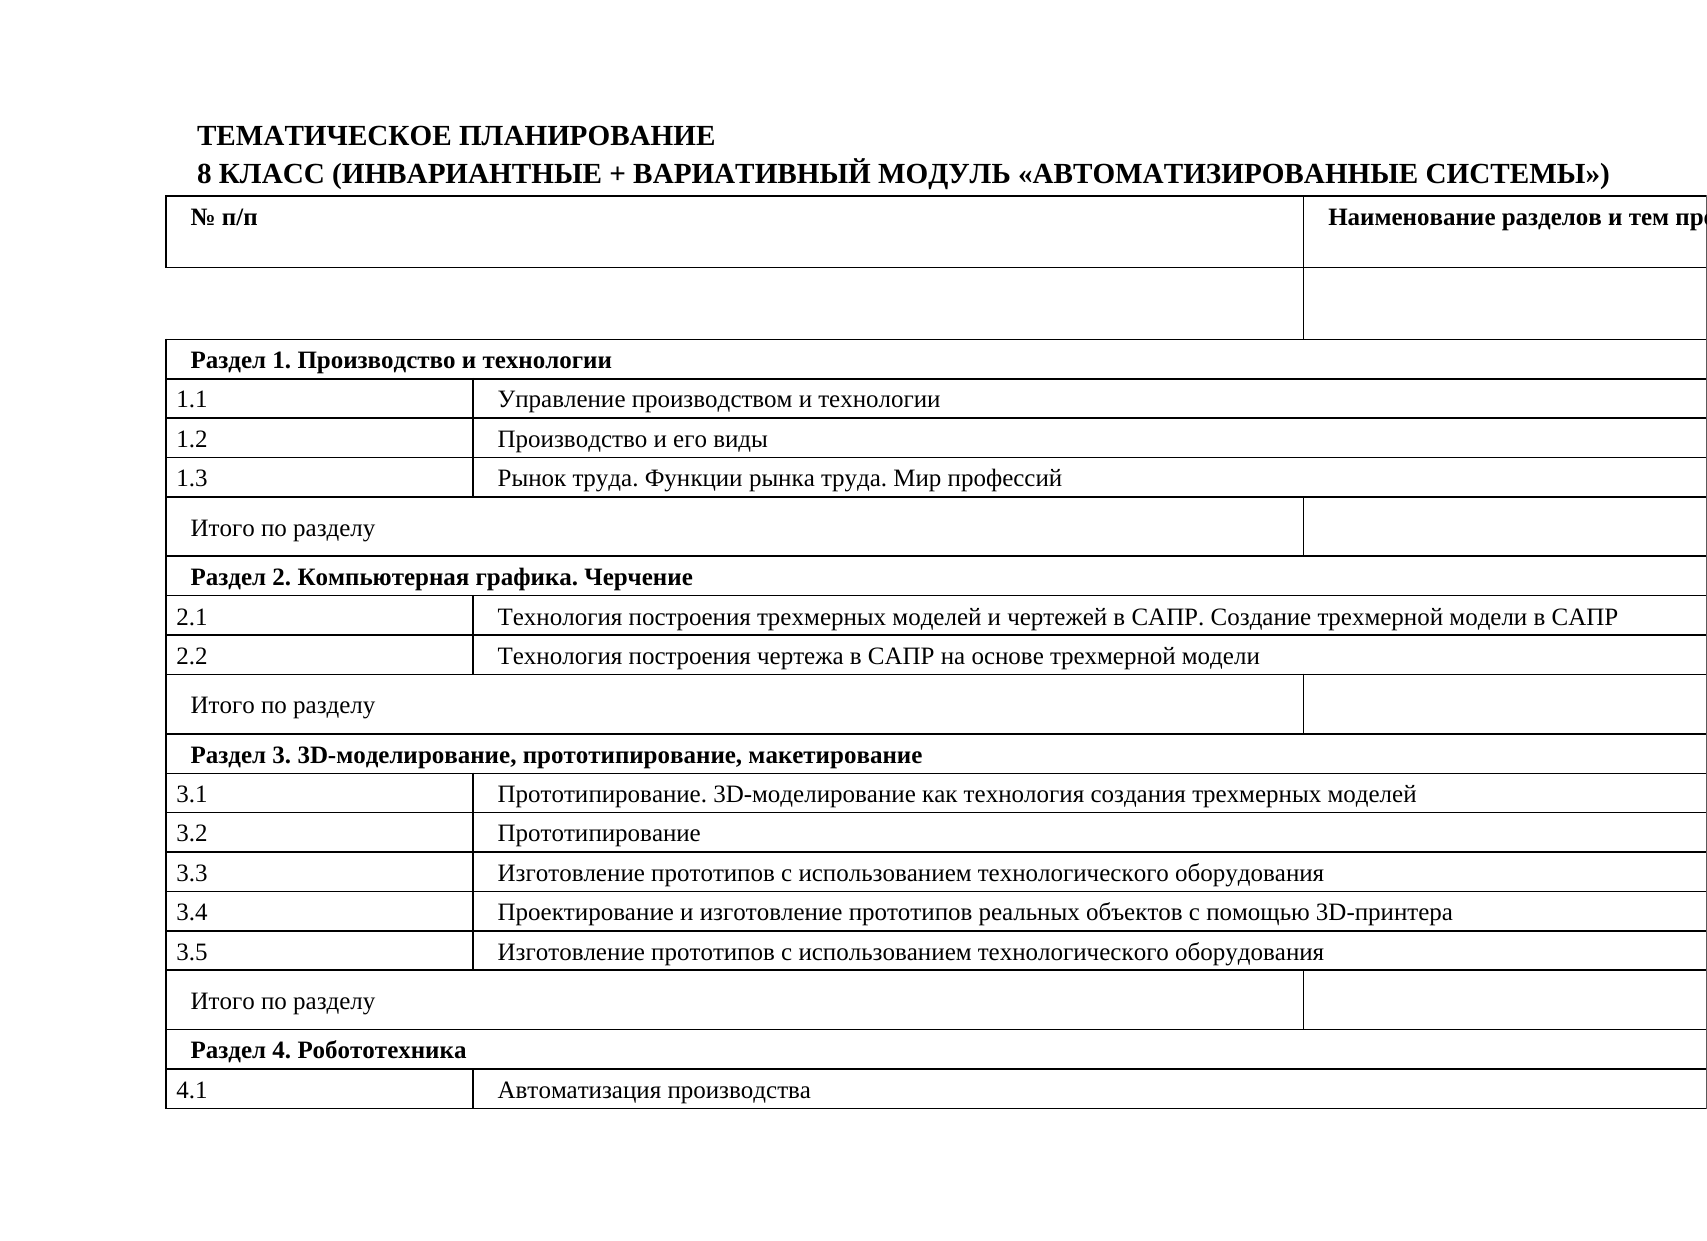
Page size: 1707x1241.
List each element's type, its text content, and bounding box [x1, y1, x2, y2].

table_cell 1.3 [167, 458, 472, 496]
table_cell 3.5 [167, 932, 472, 969]
table_cell 4.1 [167, 1070, 472, 1107]
table_cell 11 [1304, 971, 1706, 1029]
table_cell 3.4 [167, 892, 472, 930]
table_cell 4 [1304, 675, 1706, 733]
table_cell Изготовление прототипов с использованием технологического оборудования [474, 932, 1706, 969]
text 8 КЛАСС (ИНВАРИАНТНЫЕ + ВАРИАТИВНЫЙ МОДУЛЬ «АВТОМАТИЗИРОВАННЫЕ СИСТЕМЫ») [189, 157, 1618, 190]
table_cell 3.2 [167, 813, 472, 851]
table_cell Итого по разделу [167, 971, 1303, 1029]
table_cell Раздел 1. Производство и технологии [167, 340, 1706, 378]
table_cell Автоматизация производства [474, 1070, 1706, 1107]
table_cell 2.1 [167, 596, 472, 634]
table_header № п/п [167, 197, 1303, 267]
table_cell Прототипирование [474, 813, 1706, 851]
table_cell Раздел 4. Робототехника [167, 1030, 1706, 1068]
table_cell 3.1 [167, 774, 472, 812]
table_cell 5 [1304, 498, 1706, 555]
table_cell Прототипирование. 3D-моделирование как технология создания трехмерных моделей [474, 774, 1706, 812]
table_cell Проектирование и изготовление прототипов реальных объектов с помощью 3D-принтера [474, 892, 1706, 930]
table_cell 1.2 [167, 419, 472, 457]
table_cell Раздел 2. Компьютерная графика. Черчение [167, 557, 1706, 595]
table_cell Рынок труда. Функции рынка труда. Мир профессий [474, 458, 1706, 496]
table_cell Производство и его виды [474, 419, 1706, 457]
table_cell Итого по разделу [167, 675, 1303, 733]
table_cell 1.1 [167, 380, 472, 417]
table_cell Управление производством и технологии [474, 380, 1706, 417]
table_cell Раздел 3. 3D-моделирование, прототипирование, макетирование [167, 735, 1706, 772]
table_header Наименование разделов и тем программы [1304, 197, 1706, 267]
table_cell Итого по разделу [167, 498, 1303, 555]
table_cell Технология построения трехмерных моделей и чертежей в САПР. Создание трехмерной модели в САПР [474, 596, 1706, 634]
text ТЕМАТИЧЕСКОЕ ПЛАНИРОВАНИЕ [189, 118, 1618, 152]
table_cell Изготовление прототипов с использованием технологического оборудования [474, 853, 1706, 891]
table_cell 2.2 [167, 636, 472, 673]
table_cell Технология построения чертежа в САПР на основе трехмерной модели [474, 636, 1706, 673]
table_cell 3.3 [167, 853, 472, 891]
